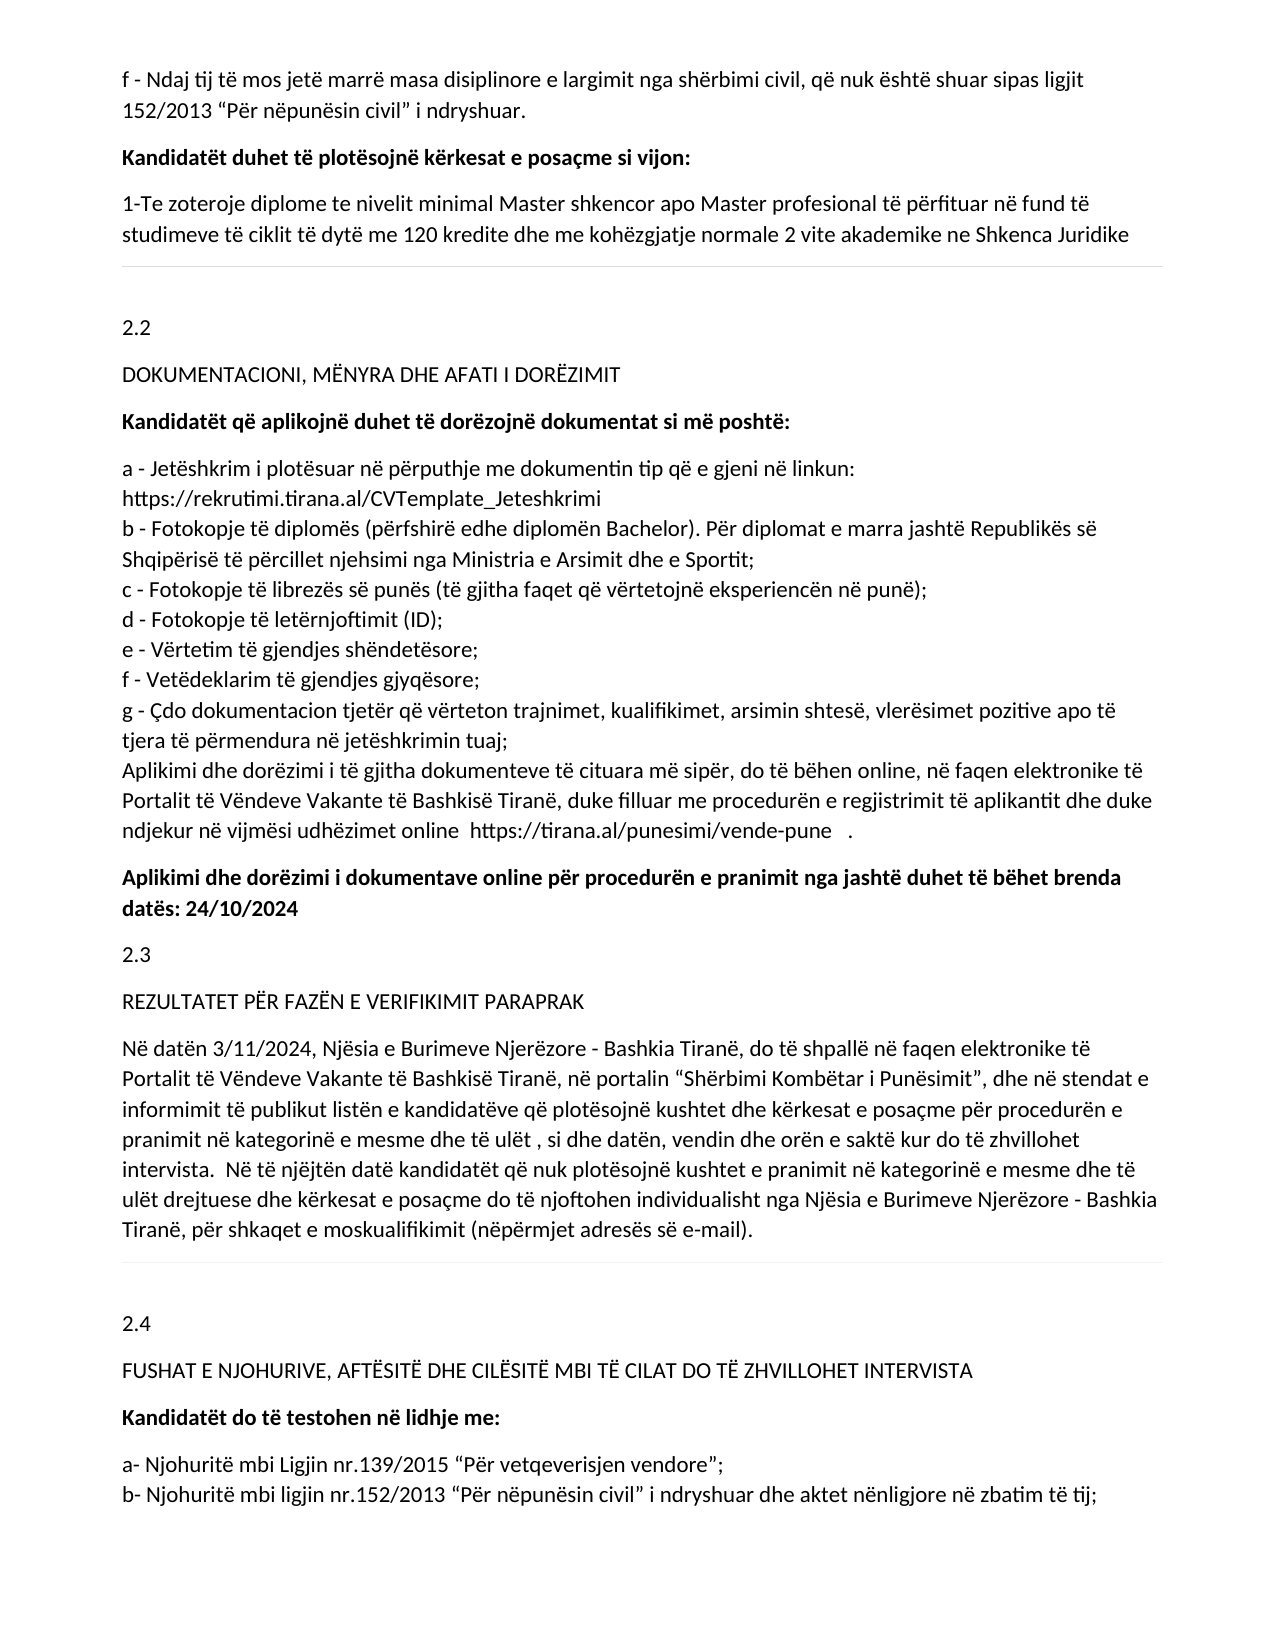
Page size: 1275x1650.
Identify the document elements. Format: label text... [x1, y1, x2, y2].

text Kandidatët duhet të plotësojnë kërkesat e posaçme si vijon: [122, 143, 1162, 171]
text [122, 66, 1162, 124]
text DOKUMENTACIONI, MËNYRA DHE AFATI I DORËZIMIT [122, 360, 1162, 388]
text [122, 1450, 1162, 1508]
text a - Jetëshkrim i plotësuar në përputhje me dokumentin tip që e gjeni në linkun: https://rekrutimi.tirana.al/CVTemplate_Jeteshkrimi b - Fotokopje të diplomës (përfshirë edhe diplomën Bachelor). Për diplomat e marra jashtë Republikës së Shqipërisë të përcillet njehsimi nga Ministria e Arsimit dhe e Sportit; c - Fotokopje të librezës së punës (të gjitha faqet që vërtetojnë eksperiencën në punë); d - Fotokopje të letërnjoftimit (ID); e - Vërtetim të gjendjes shëndetësore; f - Vetëdeklarim të gjendjes gjyqësore; g - Çdo dokumentacion tjetër që vërteton trajnimet, kualifikimet, arsimin shtesë, vlerësimet pozitive apo të tjera të përmendura në jetëshkrimin tuaj; Aplikimi dhe dorëzimi i të gjitha dokumenteve të cituara më sipër, do të bëhen online, në faqen elektronike të Portalit të Vëndeve Vakante të Bashkisë Tiranë, duke filluar me procedurën e regjistrimit të aplikantit dhe duke ndjekur në vijmësi udhëzimet online https://tirana.al/punesimi/vende-pune . [122, 454, 1162, 845]
text 1-Te zoteroje diplome te nivelit minimal Master shkencor apo Master profesional të përfituar në fund të studimeve të ciklit të dytë me 120 kredite dhe me kohëzgjatje normale 2 vite akademike ne Shkenca Juridike [122, 189, 1162, 248]
text 2.4 [122, 1309, 1162, 1337]
text REZULTATET PËR FAZËN E VERIFIKIMIT PARAPRAK [122, 987, 1162, 1016]
text FUSHAT E NJOHURIVE, AFTËSITË DHE CILËSITË MBI TË CILAT DO TË ZHVILLOHET INTERVISTA [122, 1356, 1162, 1384]
text 2.2 [122, 313, 1162, 342]
text Kandidatët që aplikojnë duhet të dorëzojnë dokumentat si më poshtë: [122, 407, 1162, 435]
text Në datën 3/11/2024, Njësia e Burimeve Njerëzore - Bashkia Tiranë, do të shpallë në faqen elektronike të Portalit të Vëndeve Vakante të Bashkisë Tiranë, në portalin “Shërbimi Kombëtar i Punësimit”, dhe në stendat e informimit të publikut listën e kandidatëve që plotësojnë kushtet dhe kërkesat e posaçme për procedurën e pranimit në kategorinë e mesme dhe të ulët , si dhe datën, vendin dhe orën e saktë kur do të zhvillohet intervista. Në të njëjtën datë kandidatët që nuk plotësojnë kushtet e pranimit në kategorinë e mesme dhe të ulët drejtuese dhe kërkesat e posaçme do të njoftohen individualisht nga Njësia e Burimeve Njerëzore - Bashkia Tiranë, për shkaqet e moskualifikimit (nëpërmjet adresës së e-mail). [122, 1034, 1162, 1244]
text 2.3 [122, 941, 1162, 969]
text Aplikimi dhe dorëzimi i dokumentave online për procedurën e pranimit nga jashtë duhet të bëhet brenda datës: 24/10/2024 [122, 863, 1162, 922]
text Kandidatët do të testohen në lidhje me: [122, 1403, 1162, 1431]
